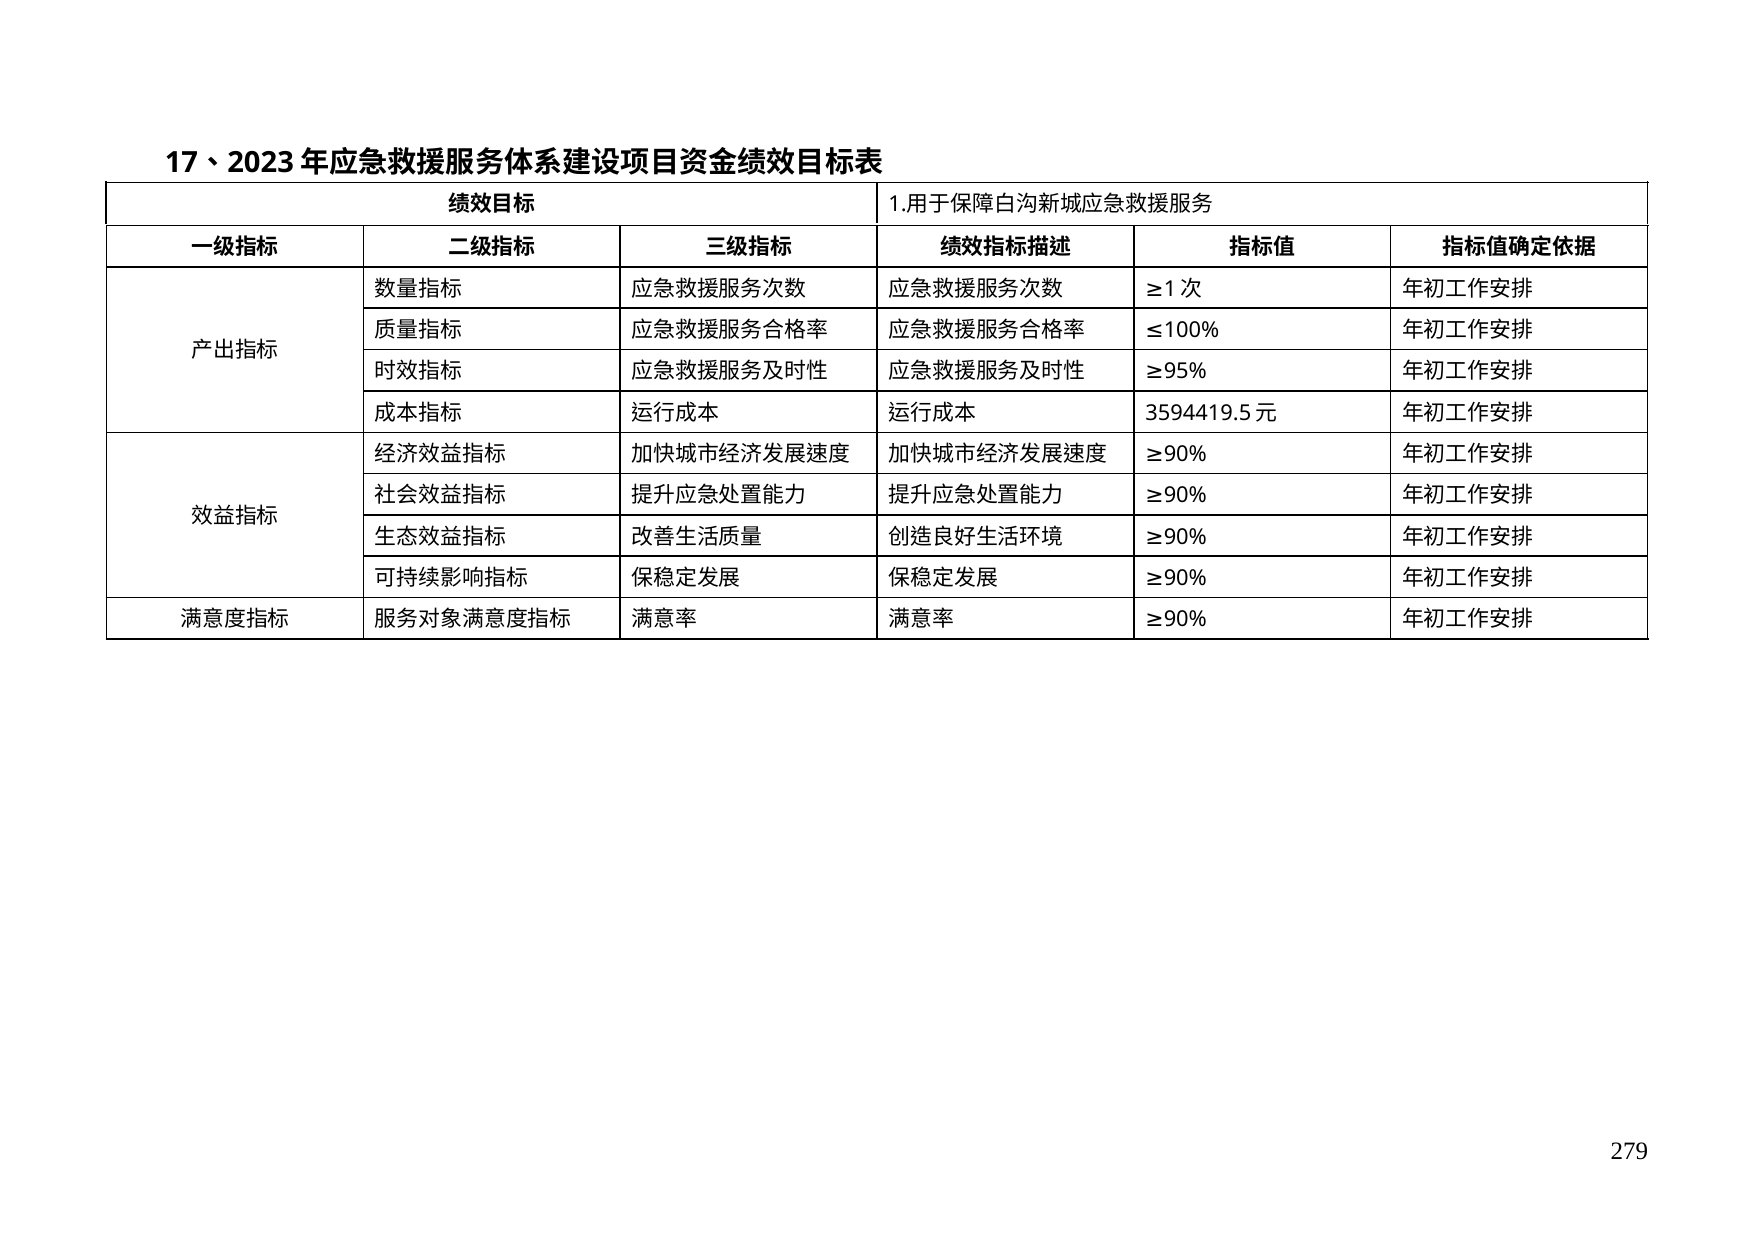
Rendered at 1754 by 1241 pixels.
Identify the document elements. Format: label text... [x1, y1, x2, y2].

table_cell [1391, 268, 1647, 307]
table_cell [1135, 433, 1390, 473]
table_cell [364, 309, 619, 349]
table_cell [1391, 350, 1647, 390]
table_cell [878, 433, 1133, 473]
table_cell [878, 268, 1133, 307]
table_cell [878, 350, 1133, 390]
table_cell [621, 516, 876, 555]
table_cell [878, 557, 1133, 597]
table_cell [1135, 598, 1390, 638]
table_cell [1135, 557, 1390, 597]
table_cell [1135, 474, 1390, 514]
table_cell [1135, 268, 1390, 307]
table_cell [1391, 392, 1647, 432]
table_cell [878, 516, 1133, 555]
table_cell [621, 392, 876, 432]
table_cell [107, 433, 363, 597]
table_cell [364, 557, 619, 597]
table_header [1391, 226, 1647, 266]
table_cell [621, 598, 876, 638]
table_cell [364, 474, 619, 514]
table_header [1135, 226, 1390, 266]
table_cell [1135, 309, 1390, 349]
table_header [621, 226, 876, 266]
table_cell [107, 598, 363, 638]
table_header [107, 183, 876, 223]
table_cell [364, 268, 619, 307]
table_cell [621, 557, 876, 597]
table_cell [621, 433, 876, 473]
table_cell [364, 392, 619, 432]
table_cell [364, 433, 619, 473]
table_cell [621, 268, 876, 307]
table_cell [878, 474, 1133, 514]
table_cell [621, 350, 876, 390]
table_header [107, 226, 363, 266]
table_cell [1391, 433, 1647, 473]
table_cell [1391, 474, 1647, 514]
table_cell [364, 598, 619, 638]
text 17、2023年应急救援服务体系建设项目资金绩效目标表 [106, 142, 1648, 181]
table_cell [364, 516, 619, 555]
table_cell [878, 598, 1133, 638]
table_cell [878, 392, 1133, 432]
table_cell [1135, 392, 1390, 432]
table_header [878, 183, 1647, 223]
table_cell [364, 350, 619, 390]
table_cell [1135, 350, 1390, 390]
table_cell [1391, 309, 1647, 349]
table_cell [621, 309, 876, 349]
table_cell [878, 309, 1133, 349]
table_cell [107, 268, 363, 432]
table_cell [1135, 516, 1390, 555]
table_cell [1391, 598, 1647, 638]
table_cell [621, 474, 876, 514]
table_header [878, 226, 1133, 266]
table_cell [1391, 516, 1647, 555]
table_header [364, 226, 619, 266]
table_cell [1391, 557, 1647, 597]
